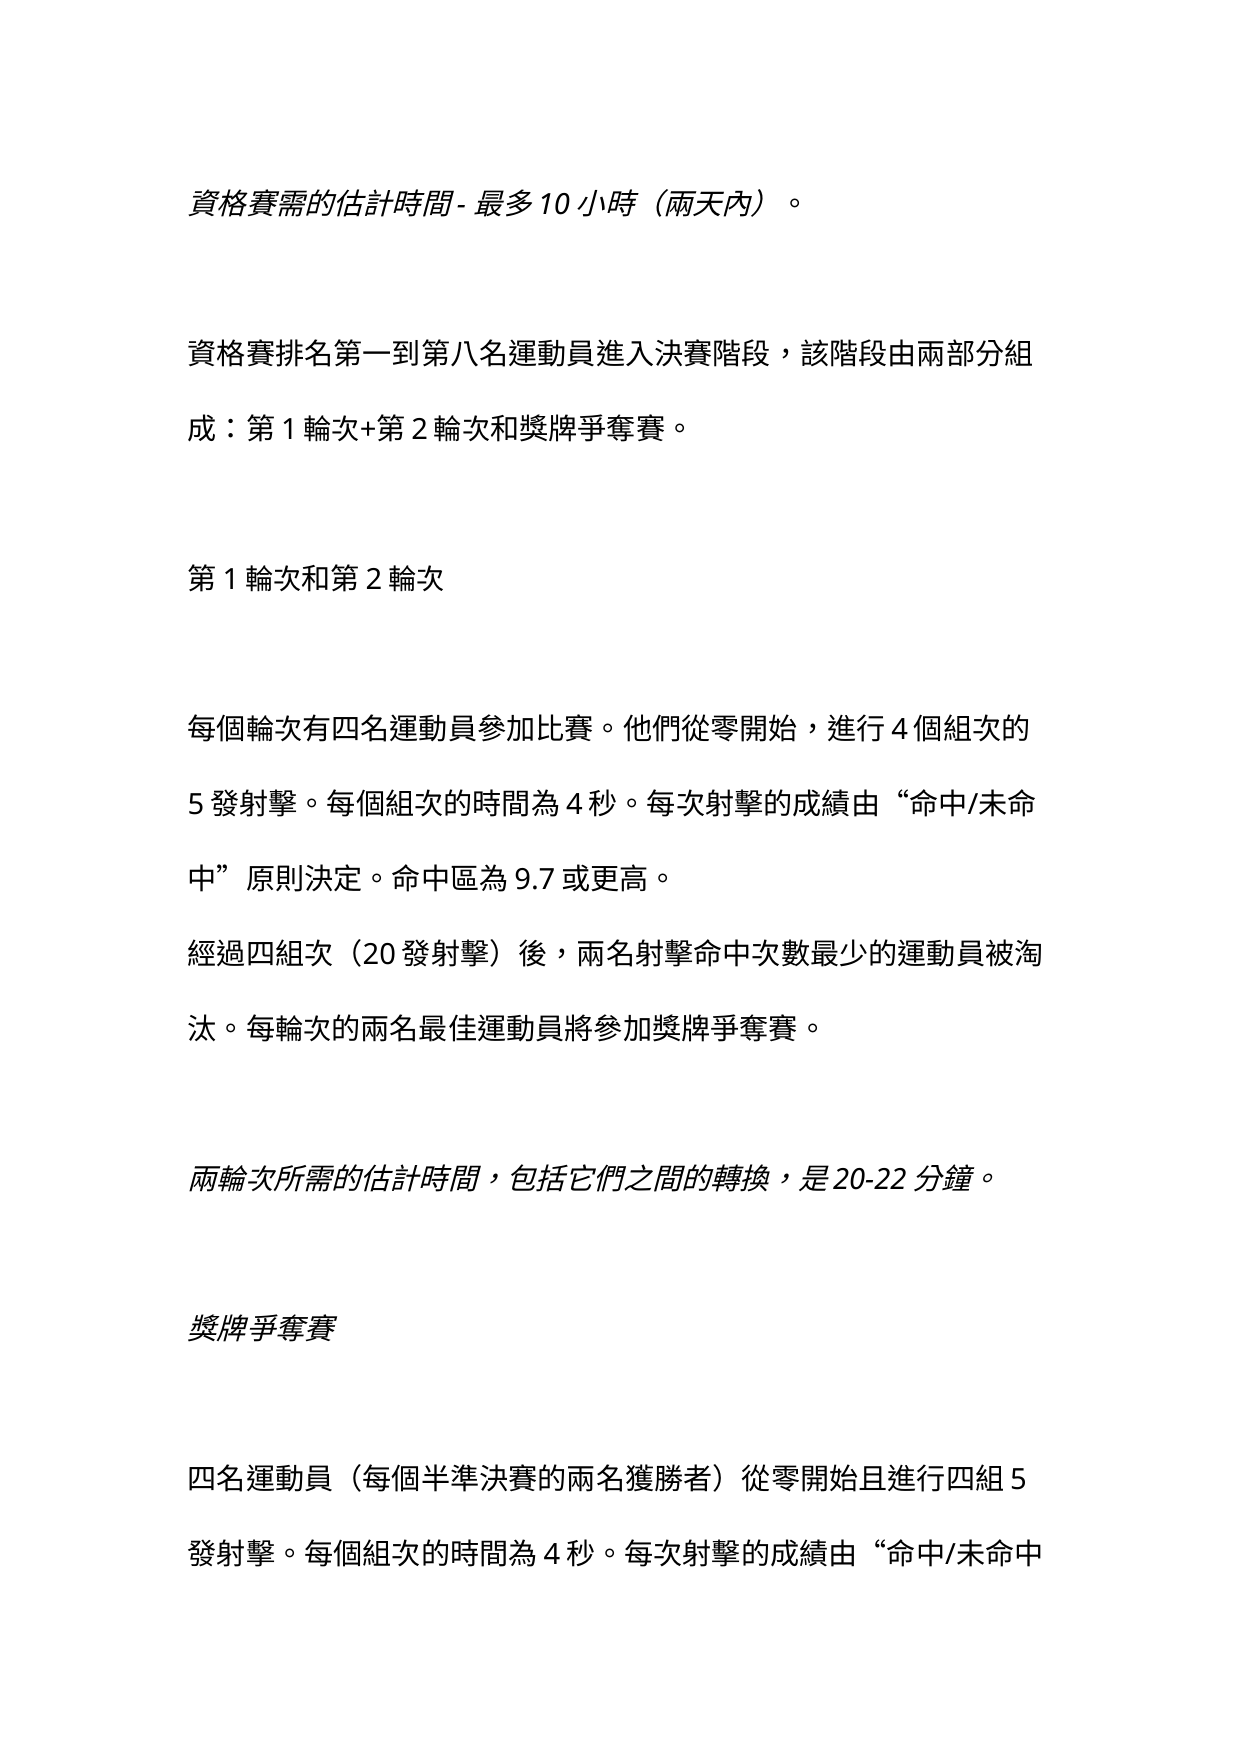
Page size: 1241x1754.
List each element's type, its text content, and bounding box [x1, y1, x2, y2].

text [187, 1439, 1053, 1589]
text 資格賽需的估計時間 - 最多10小時（兩天內）。 [187, 164, 1053, 239]
text 每個輪次有四名運動員參加比賽。他們從零開始，進行4個組次的 5發射擊。每個組次的時間為4秒。每次射擊的成績由“命中/未命中”原則決定。命中區為9.7或更高。 [187, 689, 1053, 914]
text 經過四組次（20發射擊）後，兩名射擊命中次數最少的運動員被淘汰。每輪次的兩名最佳運動員將參加獎牌爭奪賽。 [187, 914, 1053, 1064]
text 第1輪次和第2輪次 [187, 539, 1053, 614]
text 兩輪次所需的估計時間，包括它們之間的轉換，是20-22分鐘。 [187, 1139, 1053, 1214]
text 資格賽排名第一到第八名運動員進入決賽階段，該階段由兩部分組成：第1輪次+第2輪次和獎牌爭奪賽。 [187, 314, 1053, 464]
text 獎牌爭奪賽 [187, 1289, 1053, 1364]
